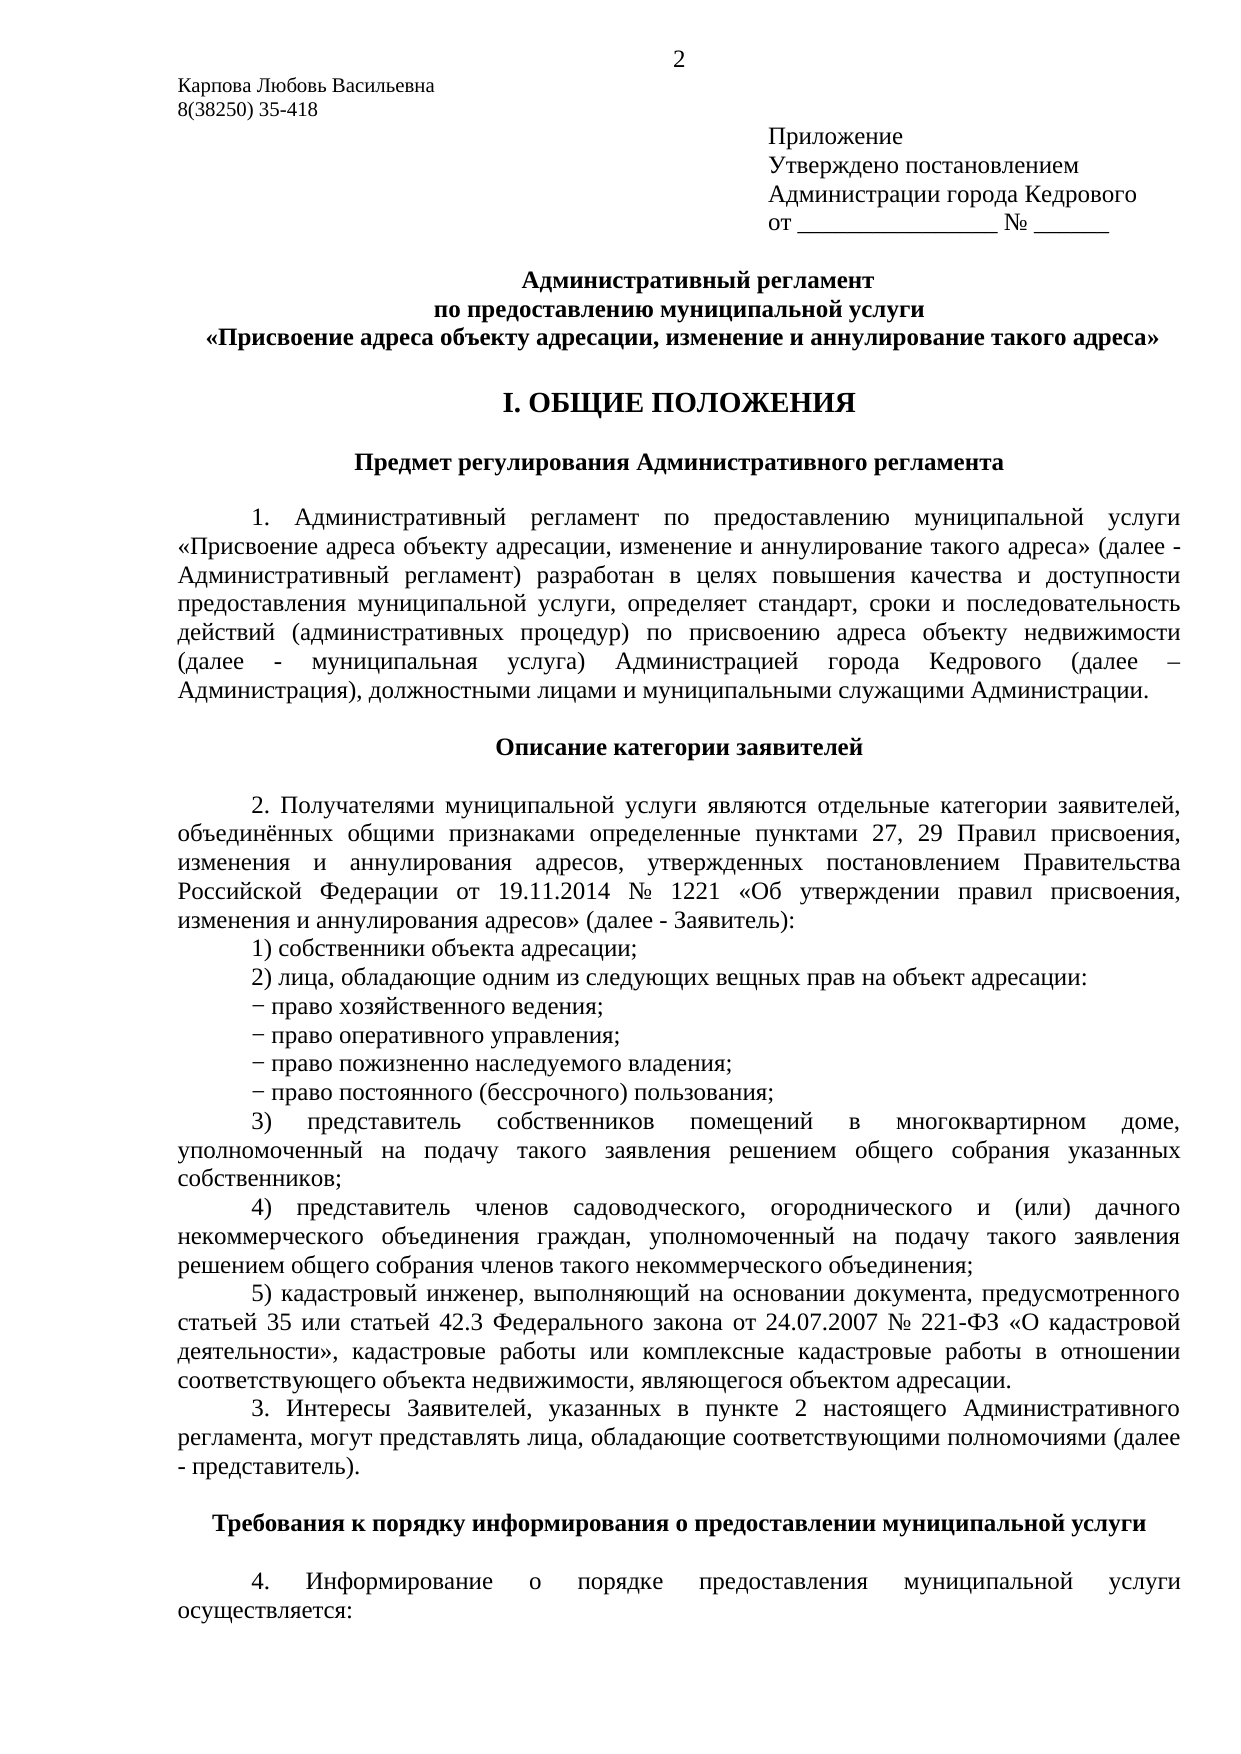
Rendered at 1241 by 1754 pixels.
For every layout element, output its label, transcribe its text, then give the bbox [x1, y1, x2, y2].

text Утверждено постановлением [768, 150, 1181, 179]
text 4. Информирование о порядке предоставления муниципальной услуги осуществляется: [177, 1566, 1181, 1623]
text − право постоянного (бессрочного) пользования; [177, 1077, 1181, 1106]
text 1. Административный регламент по предоставлению муниципальной услуги «Присвоение адреса объекту адресации, изменение и аннулирование такого адреса» (далее - Административный регламент) разработан в целях повышения качества и доступности предоставления муниципальной услуги, определяет стандарт, сроки и последовательность действий (административных процедур) по присвоению адреса объекту недвижимости (далее - муниципальная услуга) Администрацией города Кедрового (далее – Администрация), должностными лицами и муниципальными служащими Администрации. [177, 502, 1181, 703]
text по предоставлению муниципальной услуги [177, 294, 1181, 322]
text Предмет регулирования Административного регламента [177, 447, 1181, 476]
text Административный регламент [215, 265, 1181, 294]
text 3. Интересы Заявителей, указанных в пункте 2 настоящего Административного регламента, могут представлять лица, обладающие соответствующими полномочиями (далее - представитель). [177, 1393, 1181, 1480]
text 2) лица, обладающие одним из следующих вещных прав на объект адресации: [177, 962, 1181, 991]
text 2. Получателями муниципальной услуги являются отдельные категории заявителей, объединённых общими признаками определенные пунктами 27, 29 Правил присвоения, изменения и аннулирования адресов, утвержденных постановлением Правительства Российской Федерации от 19.11.2014 № 1221 «Об утверждении правил присвоения, изменения и аннулирования адресов» (далее - Заявитель): [177, 790, 1181, 933]
text Описание категории заявителей [177, 732, 1181, 761]
text Карпова Любовь Васильевна [177, 73, 1181, 97]
text Приложение [768, 121, 1181, 150]
text 4) представитель членов садоводческого, огороднического и (или) дачного некоммерческого объединения граждан, уполномоченный на подачу такого заявления решением общего собрания членов такого некоммерческого объединения; [177, 1192, 1181, 1278]
text Администрации города Кедрового [768, 179, 1181, 207]
text «Присвоение адреса объекту адресации, изменение и аннулирование такого адреса» [177, 322, 1181, 351]
text 8(38250) 35-418 [177, 97, 1181, 121]
text − право хозяйственного ведения; [177, 991, 1181, 1020]
text 1) собственники объекта адресации; [177, 933, 1181, 962]
text − право оперативного управления; [177, 1020, 1181, 1048]
text − право пожизненно наследуемого владения; [177, 1048, 1181, 1077]
text I. ОБЩИЕ ПОЛОЖЕНИЯ [177, 385, 1181, 418]
text 3) представитель собственников помещений в многоквартирном доме, уполномоченный на подачу такого заявления решением общего собрания указанных собственников; [177, 1106, 1181, 1192]
text от ________________ № ______ [768, 207, 1181, 236]
text 5) кадастровый инженер, выполняющий на основании документа, предусмотренного статьей 35 или статьей 42.3 Федерального закона от 24.07.2007 № 221-ФЗ «О кадастровой деятельности», кадастровые работы или комплексные кадастровые работы в отношении соответствующего объекта недвижимости, являющегося объектом адресации. [177, 1278, 1181, 1393]
text Требования к порядку информирования о предоставлении муниципальной услуги [177, 1508, 1181, 1537]
